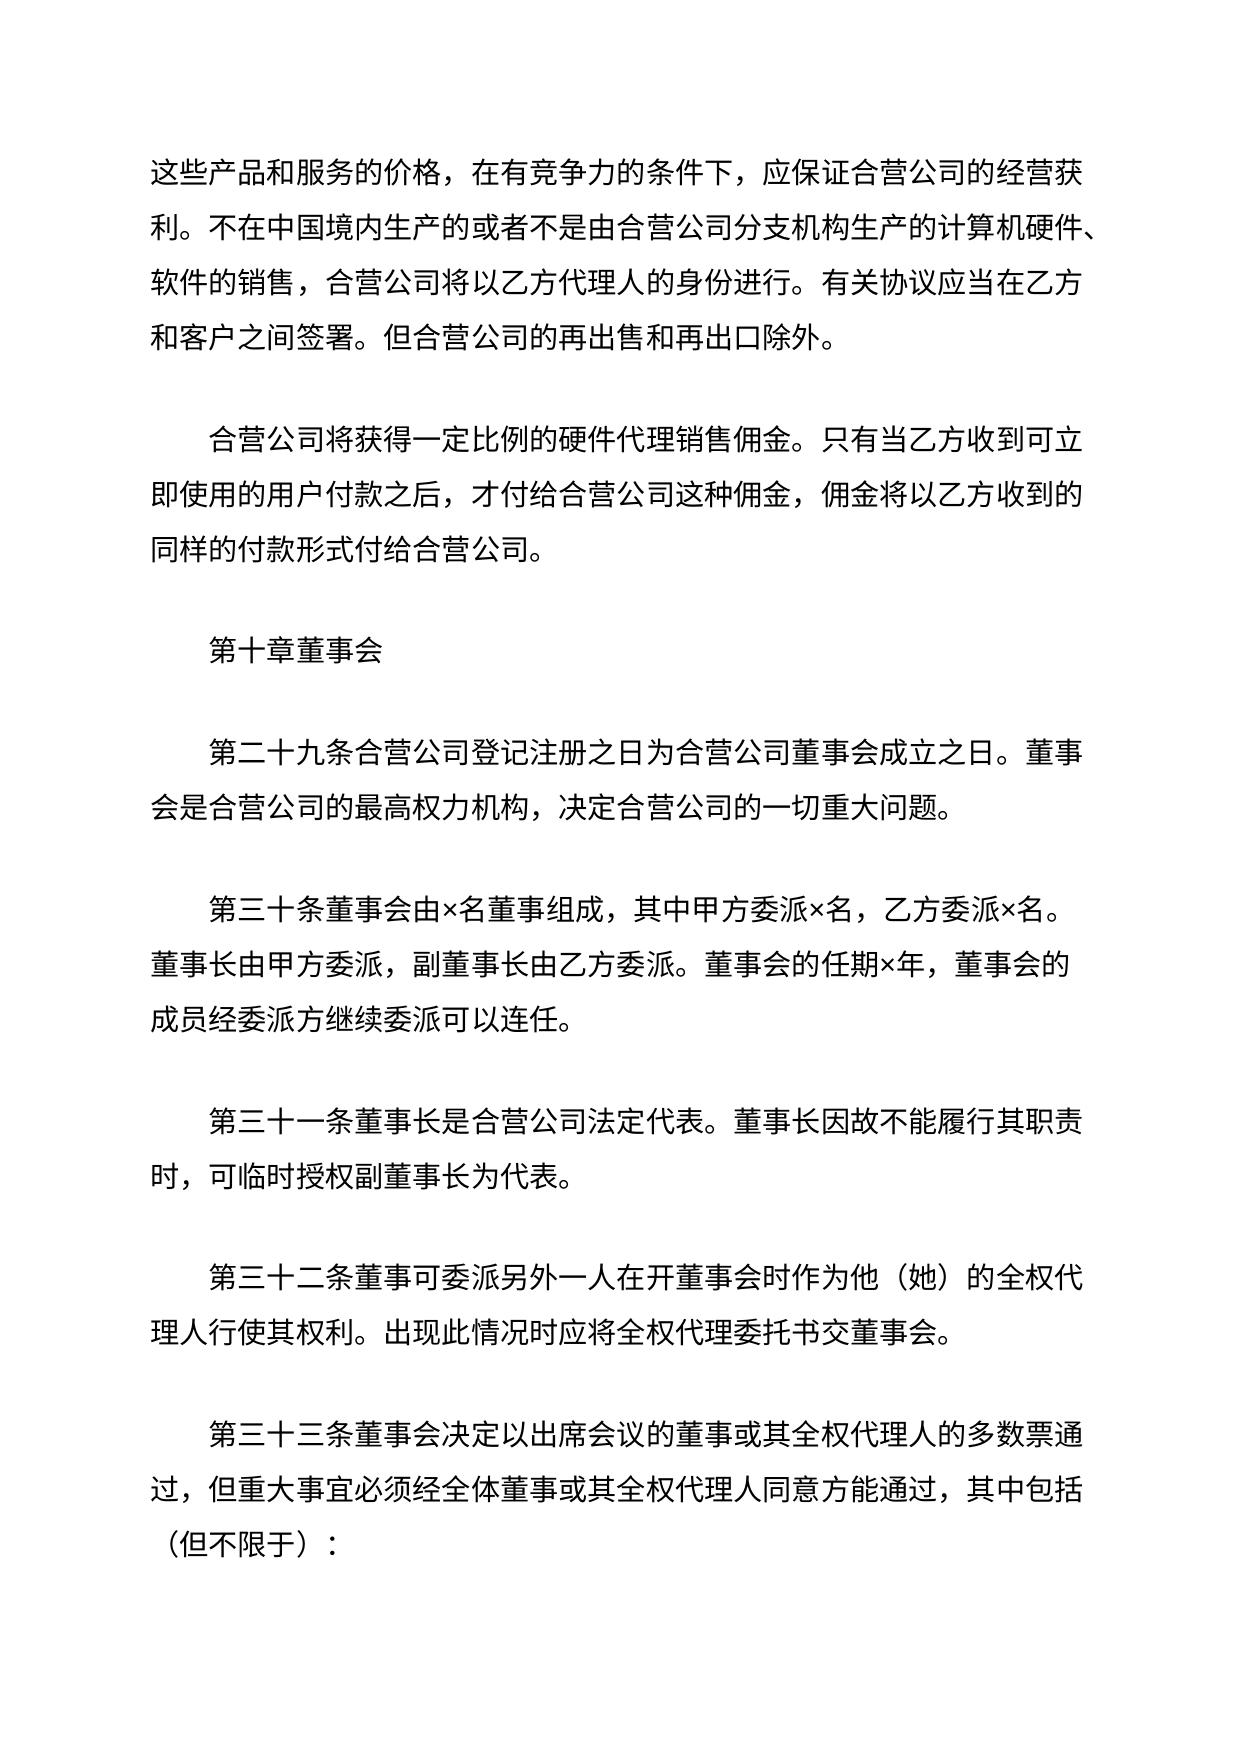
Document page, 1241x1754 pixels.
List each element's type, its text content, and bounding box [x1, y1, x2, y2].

text 第三十二条董事可委派另外一人在开董事会时作为他（她）的全权代理人行使其权利。出现此情况时应将全权代理委托书交董事会。 [150, 1255, 1090, 1352]
text 第二十九条合营公司登记注册之日为合营公司董事会成立之日。董事会是合营公司的最高权力机构，决定合营公司的一切重大问题。 [150, 730, 1090, 827]
text 第十章董事会 [150, 628, 1090, 670]
text 第三十三条董事会决定以出席会议的董事或其全权代理人的多数票通过，但重大事宜必须经全体董事或其全权代理人同意方能通过，其中包括（但不限于）： [150, 1412, 1090, 1564]
text 第三十一条董事长是合营公司法定代表。董事长因故不能履行其职责时，可临时授权副董事长为代表。 [150, 1098, 1090, 1195]
text 第三十条董事会由×名董事组成，其中甲方委派×名，乙方委派×名。董事长由甲方委派，副董事长由乙方委派。董事会的任期×年，董事会的成员经委派方继续委派可以连任。 [150, 886, 1090, 1039]
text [150, 150, 1090, 357]
text 合营公司将获得一定比例的硬件代理销售佣金。只有当乙方收到可立即使用的用户付款之后，才付给合营公司这种佣金，佣金将以乙方收到的同样的付款形式付给合营公司。 [150, 416, 1090, 568]
